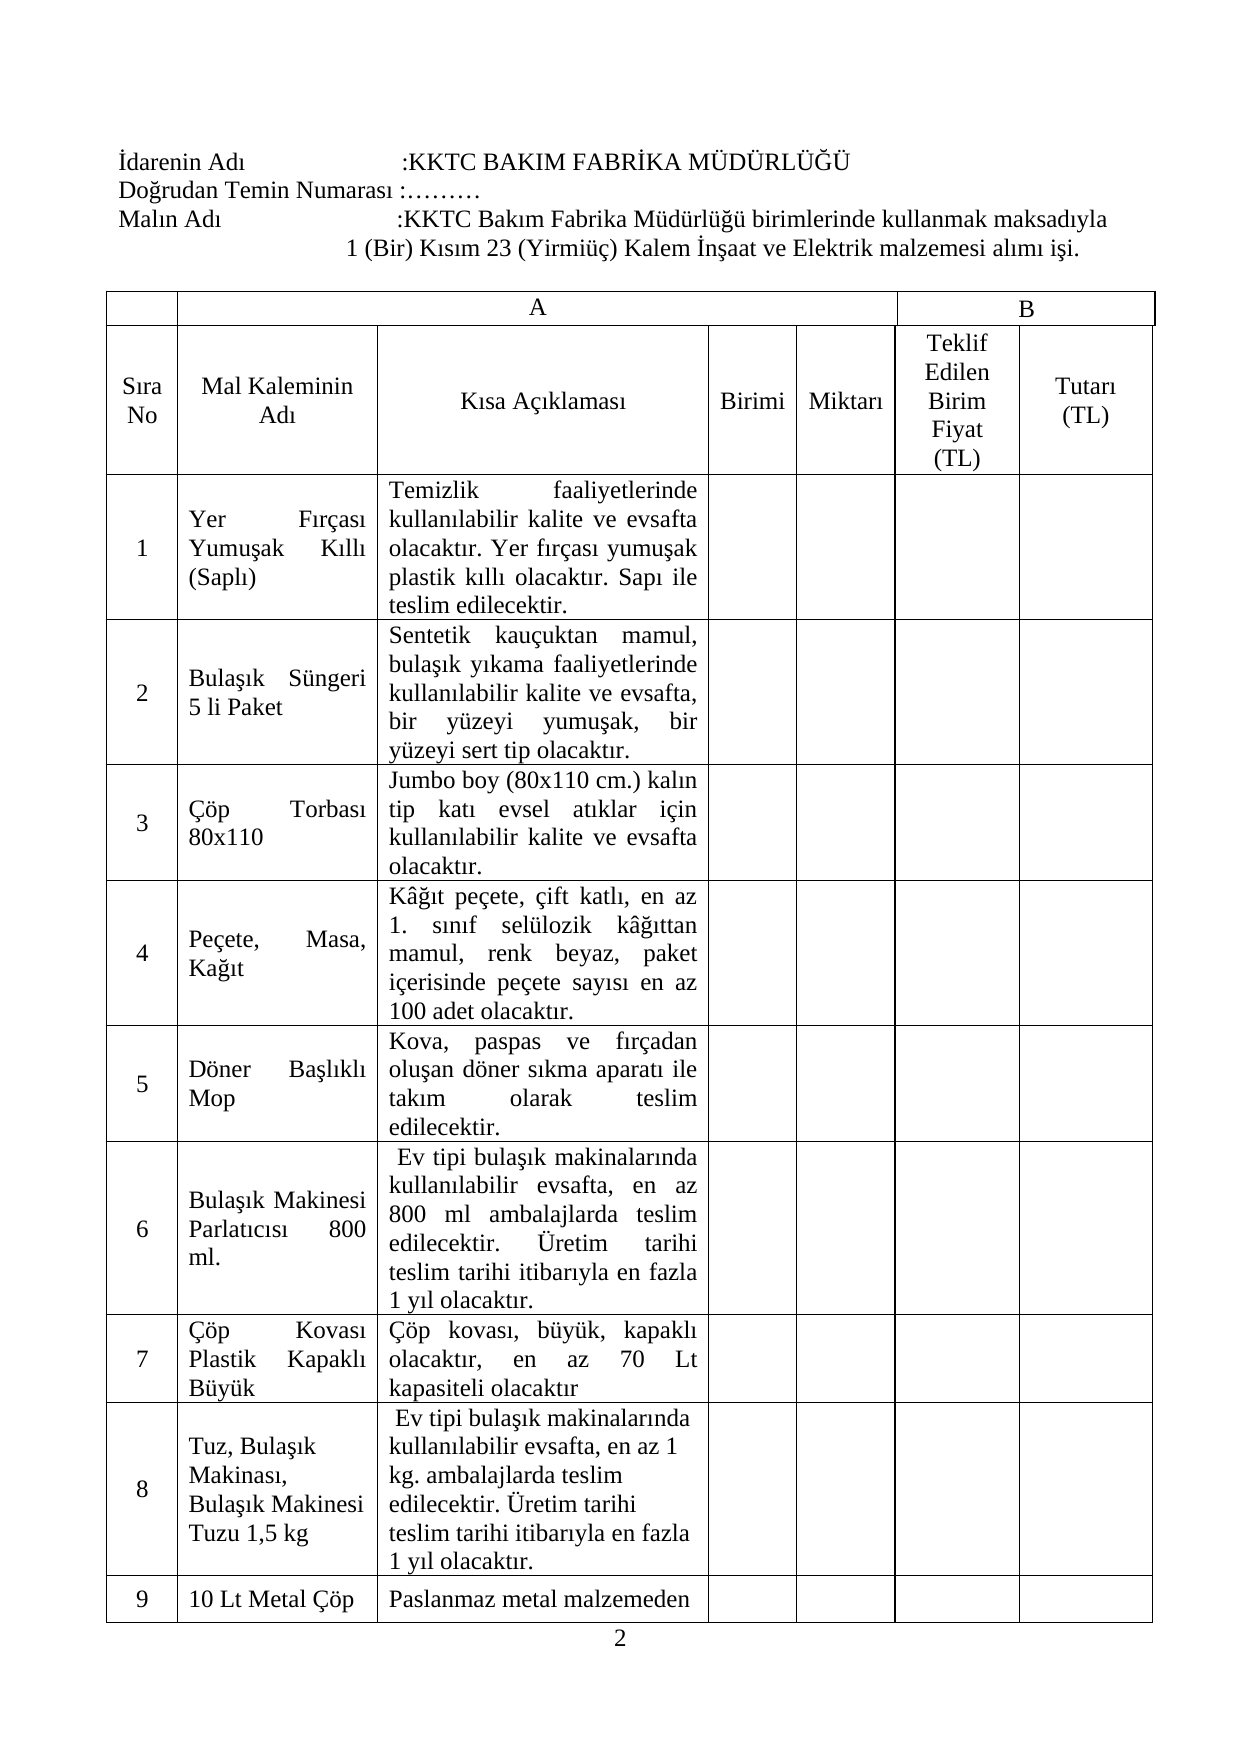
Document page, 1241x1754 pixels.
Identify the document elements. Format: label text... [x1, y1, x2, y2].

table_cell [797, 1026, 894, 1141]
table_cell [1020, 1142, 1152, 1314]
table_cell 1 [107, 475, 177, 619]
table_cell 8 [107, 1403, 177, 1575]
table_cell Döner Başlıklı Mop [178, 1026, 377, 1141]
table_cell 3 [107, 765, 177, 880]
table_cell Kısa Açıklaması [378, 326, 708, 474]
table_cell [709, 881, 796, 1025]
table_cell Çöp Torbası 80x110 [178, 765, 377, 880]
table_cell [1020, 620, 1152, 764]
table_cell [896, 475, 1019, 619]
table_cell [709, 1315, 796, 1402]
table_cell [1020, 881, 1152, 1025]
table_cell [896, 1026, 1019, 1141]
table_cell [709, 475, 796, 619]
table_cell 6 [107, 1142, 177, 1314]
table_cell [797, 1576, 894, 1622]
table_cell [1020, 1403, 1152, 1575]
table_cell [1020, 1026, 1152, 1141]
table_cell [709, 620, 796, 764]
table_cell Bulaşık Süngeri 5 li Paket [178, 620, 377, 764]
table_cell [896, 765, 1019, 880]
table_cell [709, 1403, 796, 1575]
table_cell [797, 620, 894, 764]
table_cell Miktarı [797, 326, 894, 474]
table_cell 2 [107, 620, 177, 764]
table_cell Mal Kaleminin Adı [178, 326, 377, 474]
table_cell [797, 765, 894, 880]
text İdarenin Adı :KKTC BAKIM FABRİKA MÜDÜRLÜĞÜ [118, 147, 1122, 176]
table_cell [1020, 1315, 1152, 1402]
table_cell [1020, 765, 1152, 880]
text Doğrudan Temin Numarası :……… [118, 176, 1122, 204]
table_cell 5 [107, 1026, 177, 1141]
table_cell Ev tipi bulaşık makinalarında kullanılabilir evsafta, en az 800 ml ambalajlarda teslim edilecektir. Üretim tarihi teslim tarihi itibarıyla en fazla 1 yıl olacaktır. [378, 1142, 708, 1314]
table_cell Çöp kovası, büyük, kapaklı olacaktır, en az 70 Lt kapasiteli olacaktır [378, 1315, 708, 1402]
table_header [107, 292, 177, 325]
table_cell Birimi [709, 326, 796, 474]
table_cell Bulaşık Makinesi Parlatıcısı 800 ml. [178, 1142, 377, 1314]
table_cell Teklif Edilen Birim Fiyat (TL) [896, 326, 1019, 474]
table_cell 4 [107, 881, 177, 1025]
table_cell Temizlik faaliyetlerinde kullanılabilir kalite ve evsafta olacaktır. Yer fırçası yumuşak plastik kıllı olacaktır. Sapı ile teslim edilecektir. [378, 475, 708, 619]
table_cell [797, 475, 894, 619]
table_cell Jumbo boy (80x110 cm.) kalın tip katı evsel atıklar için kullanılabilir kalite ve evsafta olacaktır. [378, 765, 708, 880]
table_cell [709, 1142, 796, 1314]
table_cell Peçete, Masa, Kağıt [178, 881, 377, 1025]
table_cell Ev tipi bulaşık makinalarında kullanılabilir evsafta, en az 1 kg. ambalajlarda teslim edilecektir. Üretim tarihi teslim tarihi itibarıyla en fazla 1 yıl olacaktır. [378, 1403, 708, 1575]
table_cell Tutarı (TL) [1020, 326, 1152, 474]
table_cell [178, 1576, 377, 1622]
table_cell Sıra No [107, 326, 177, 474]
table_cell [797, 1142, 894, 1314]
text 1 (Bir) Kısım 23 (Yirmiüç) Kalem İnşaat ve Elektrik malzemesi alımı işi. [339, 233, 1122, 262]
table_cell Tuz, Bulaşık Makinası, Bulaşık Makinesi Tuzu 1,5 kg [178, 1403, 377, 1575]
table_cell [1020, 475, 1152, 619]
table_cell [797, 1315, 894, 1402]
table_cell [896, 1315, 1019, 1402]
table_cell [896, 620, 1019, 764]
table_cell Çöp Kovası Plastik Kapaklı Büyük [178, 1315, 377, 1402]
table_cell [378, 1576, 708, 1622]
table_cell [896, 1403, 1019, 1575]
table_cell [709, 1026, 796, 1141]
table_cell [709, 1576, 796, 1622]
table_cell 7 [107, 1315, 177, 1402]
table_cell [1020, 1576, 1152, 1622]
table_cell Sentetik kauçuktan mamul, bulaşık yıkama faaliyetlerinde kullanılabilir kalite ve evsafta, bir yüzeyi yumuşak, bir yüzeyi sert tip olacaktır. [378, 620, 708, 764]
table_cell [896, 1576, 1019, 1622]
table_cell Kâğıt peçete, çift katlı, en az 1. sınıf selülozik kâğıttan mamul, renk beyaz, paket içerisinde peçete sayısı en az 100 adet olacaktır. [378, 881, 708, 1025]
table_header B [898, 292, 1154, 325]
text Malın Adı :KKTC Bakım Fabrika Müdürlüğü birimlerinde kullanmak maksadıyla [118, 204, 1122, 233]
table_header A [178, 292, 897, 325]
table_cell [797, 1403, 894, 1575]
table_cell Kova, paspas ve fırçadan oluşan döner sıkma aparatı ile takım olarak teslim edilecektir. [378, 1026, 708, 1141]
table_cell [896, 1142, 1019, 1314]
table_cell Yer Fırçası Yumuşak Kıllı (Saplı) [178, 475, 377, 619]
table_cell [709, 765, 796, 880]
table_cell [797, 881, 894, 1025]
table_cell [896, 881, 1019, 1025]
table_cell 9 [107, 1576, 177, 1622]
